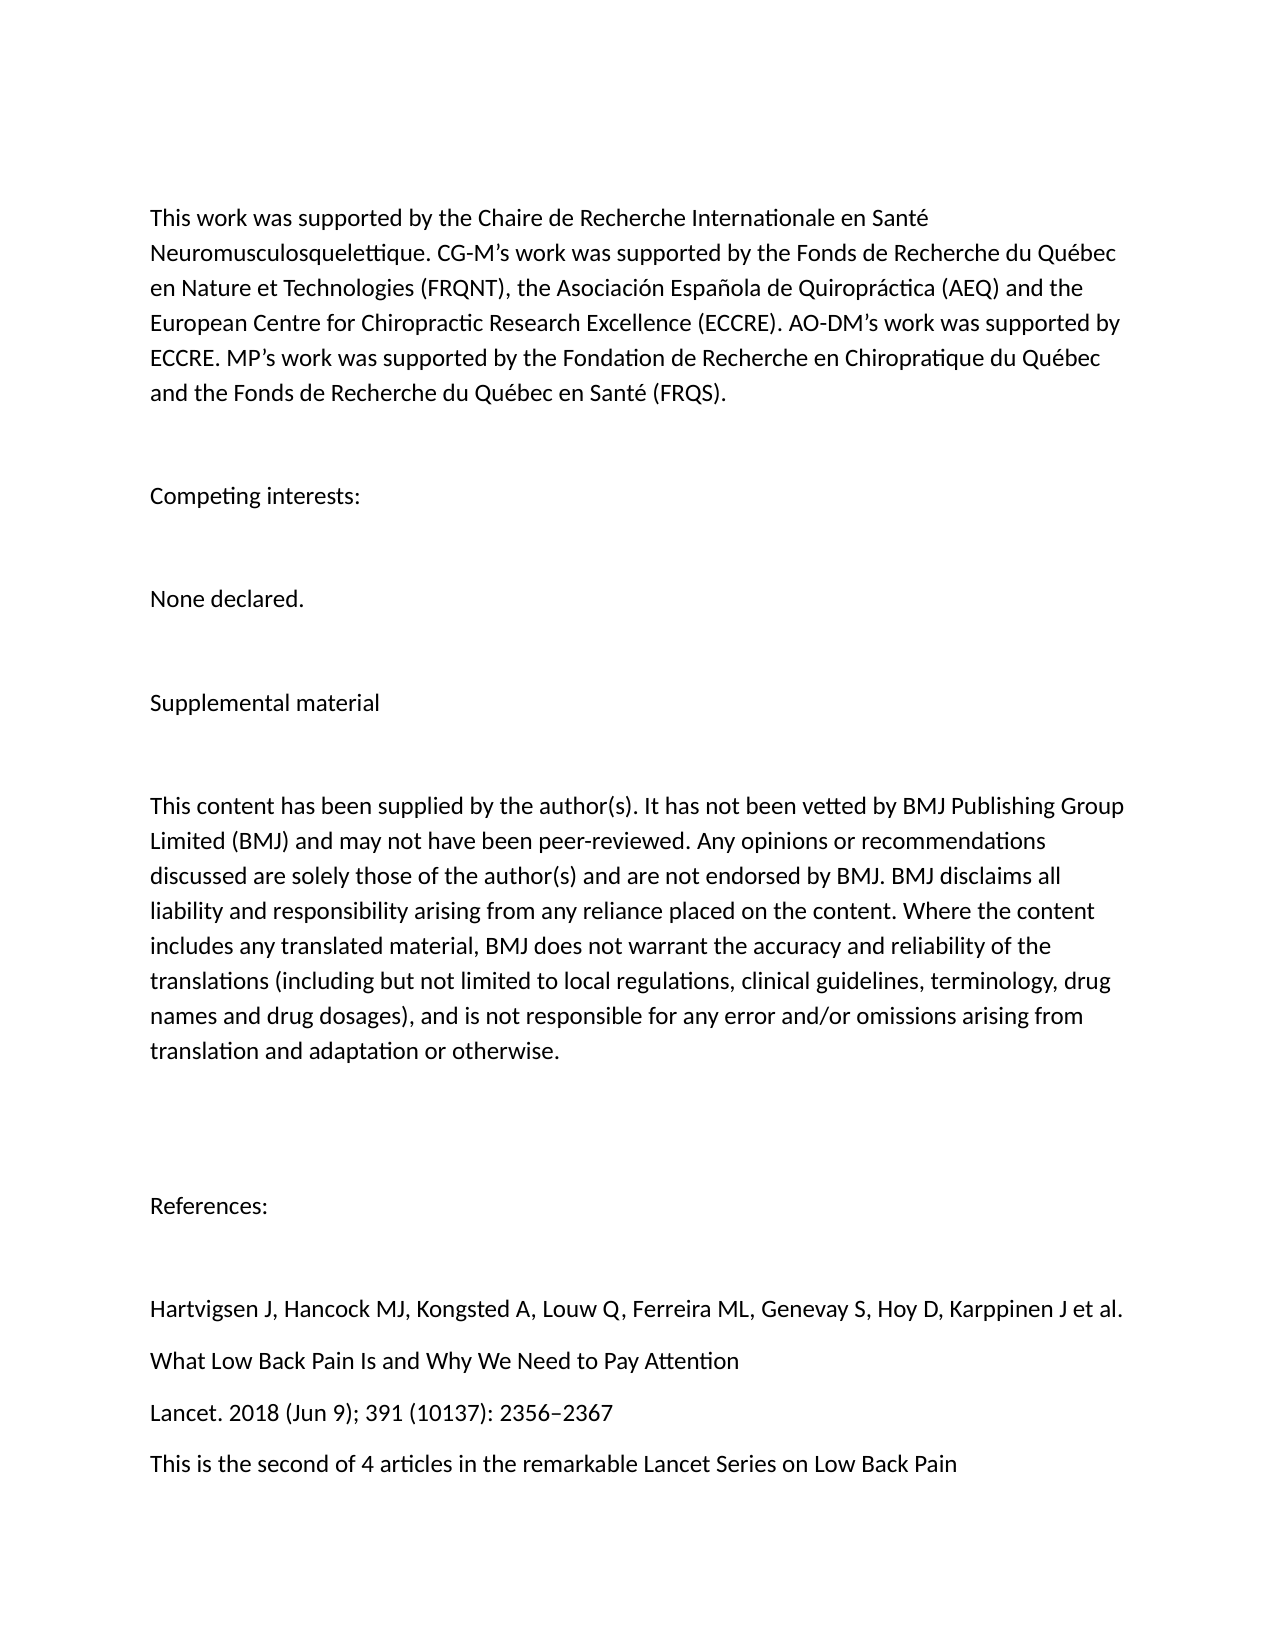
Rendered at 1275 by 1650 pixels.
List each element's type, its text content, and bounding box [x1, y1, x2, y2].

text Competing interests: [150, 480, 1125, 511]
text This is the second of 4 articles in the remarkable Lancet Series on Low Back Pain [150, 1448, 1125, 1479]
text This work was supported by the Chaire de Recherche Internationale en Santé Neuromusculosquelettique. CG-M’s work was supported by the Fonds de Recherche du Québec en Nature et Technologies (FRQNT), the Asociación Española de Quiropráctica (AEQ) and the European Centre for Chiropractic Research Excellence (ECCRE). AO-DM’s work was supported by ECCRE. MP’s work was supported by the Fondation de Recherche en Chiropratique du Québec and the Fonds de Recherche du Québec en Santé (FRQS). [150, 202, 1125, 407]
text Lancet. 2018 (Jun 9); 391 (10137): 2356–2367 [150, 1397, 1125, 1427]
text Supplemental material [150, 687, 1125, 717]
text What Low Back Pain Is and Why We Need to Pay Attention [150, 1345, 1125, 1376]
text None declared. [150, 583, 1125, 614]
text References: [150, 1190, 1125, 1221]
text This content has been supplied by the author(s). It has not been vetted by BMJ Publishing Group Limited (BMJ) and may not have been peer-reviewed. Any opinions or recommendations discussed are solely those of the author(s) and are not endorsed by BMJ. BMJ disclaims all liability and responsibility arising from any reliance placed on the content. Where the content includes any translated material, BMJ does not warrant the accuracy and reliability of the translations (including but not limited to local regulations, clinical guidelines, terminology, drug names and drug dosages), and is not responsible for any error and/or omissions arising from translation and adaptation or otherwise. [150, 790, 1125, 1066]
text Hartvigsen J, Hancock MJ, Kongsted A, Louw Q, Ferreira ML, Genevay S, Hoy D, Karppinen J et al. [150, 1293, 1125, 1324]
